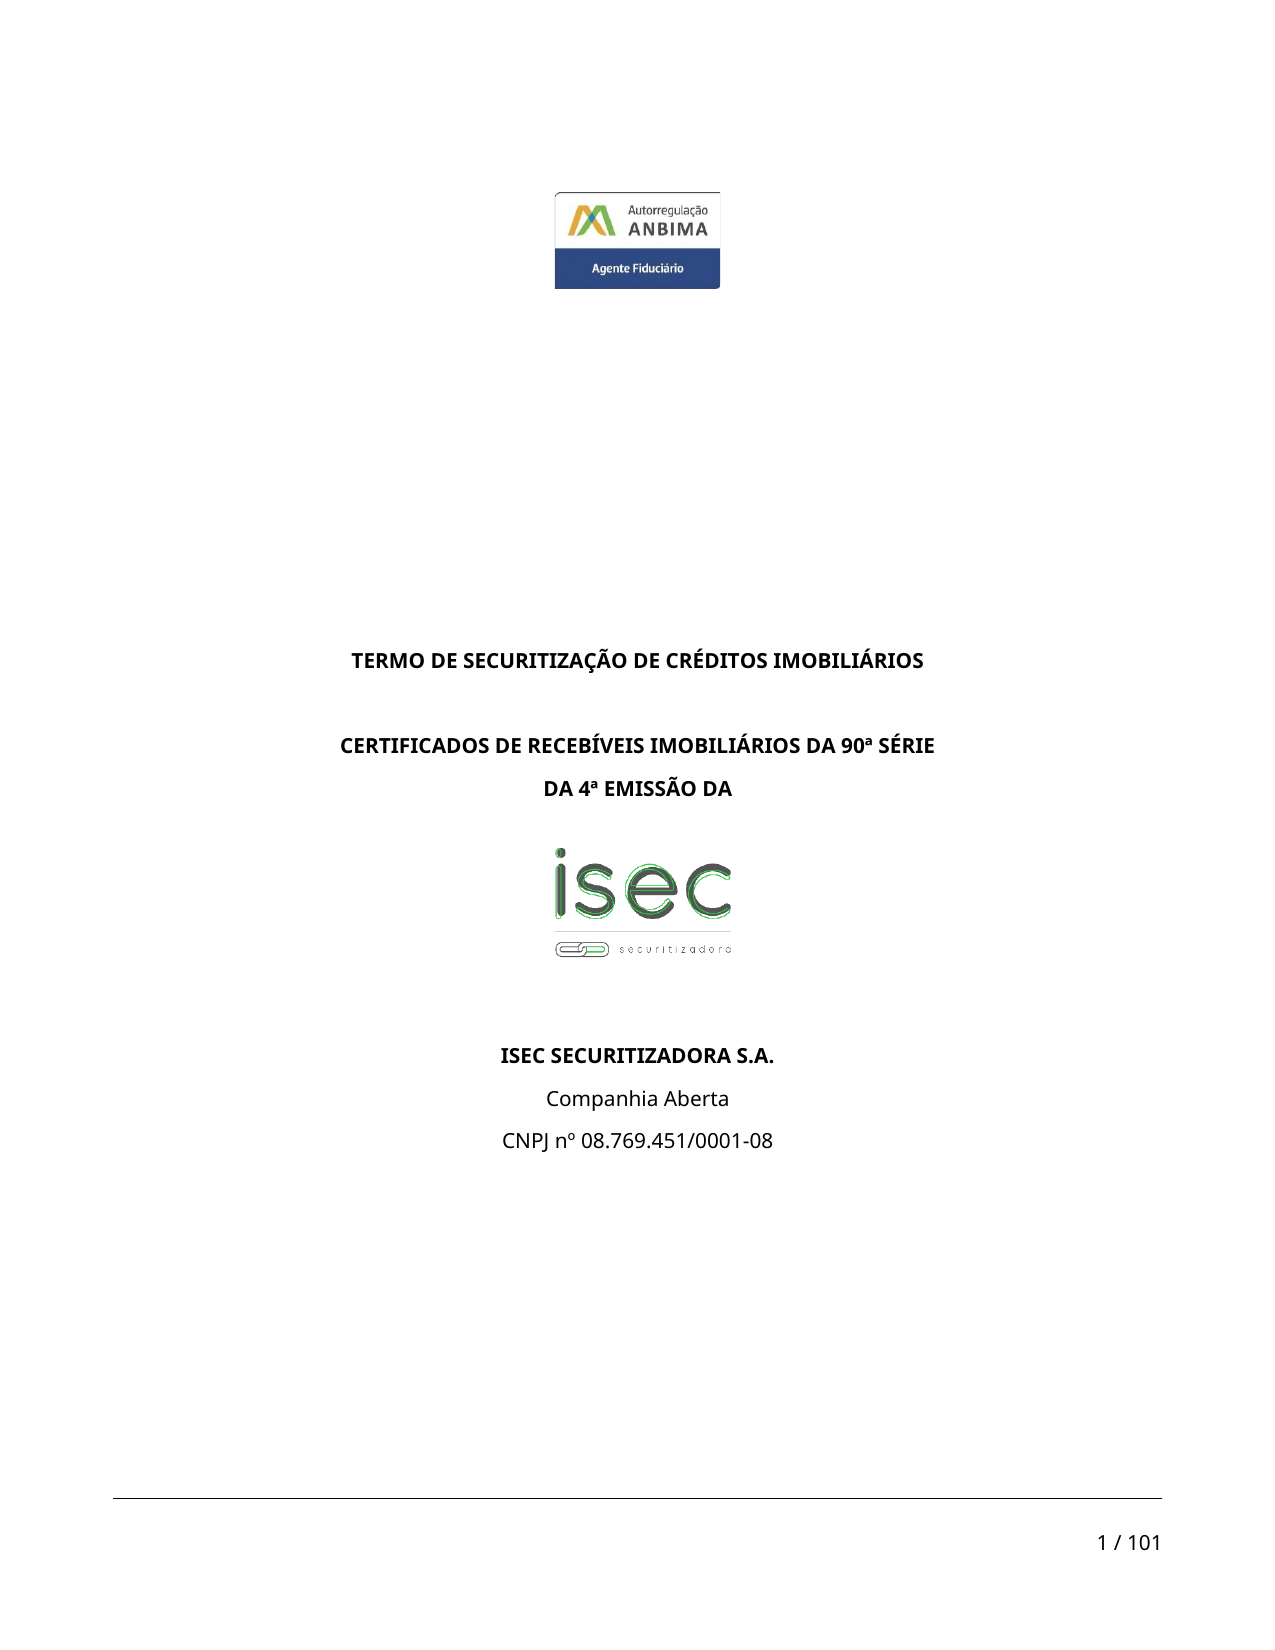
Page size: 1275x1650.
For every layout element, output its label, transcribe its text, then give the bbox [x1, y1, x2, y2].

picture [532, 831, 743, 971]
title CERTIFICADOS DE RECEBÍVEIS IMOBILIÁRIOS DA 90ª SÉRIE [112, 731, 1162, 760]
text ISEC SECURITIZADORA S.A. [112, 1041, 1162, 1069]
text Companhia Aberta [112, 1084, 1162, 1112]
title TERMO DE SECURITIZAÇÃO DE CRÉDITOS IMOBILIÁRIOS [112, 646, 1162, 674]
text CNPJ nº 08.769.451/0001-08 [112, 1126, 1162, 1155]
title DA 4ª EMISSÃO DA [112, 774, 1162, 802]
picture [554, 192, 721, 289]
